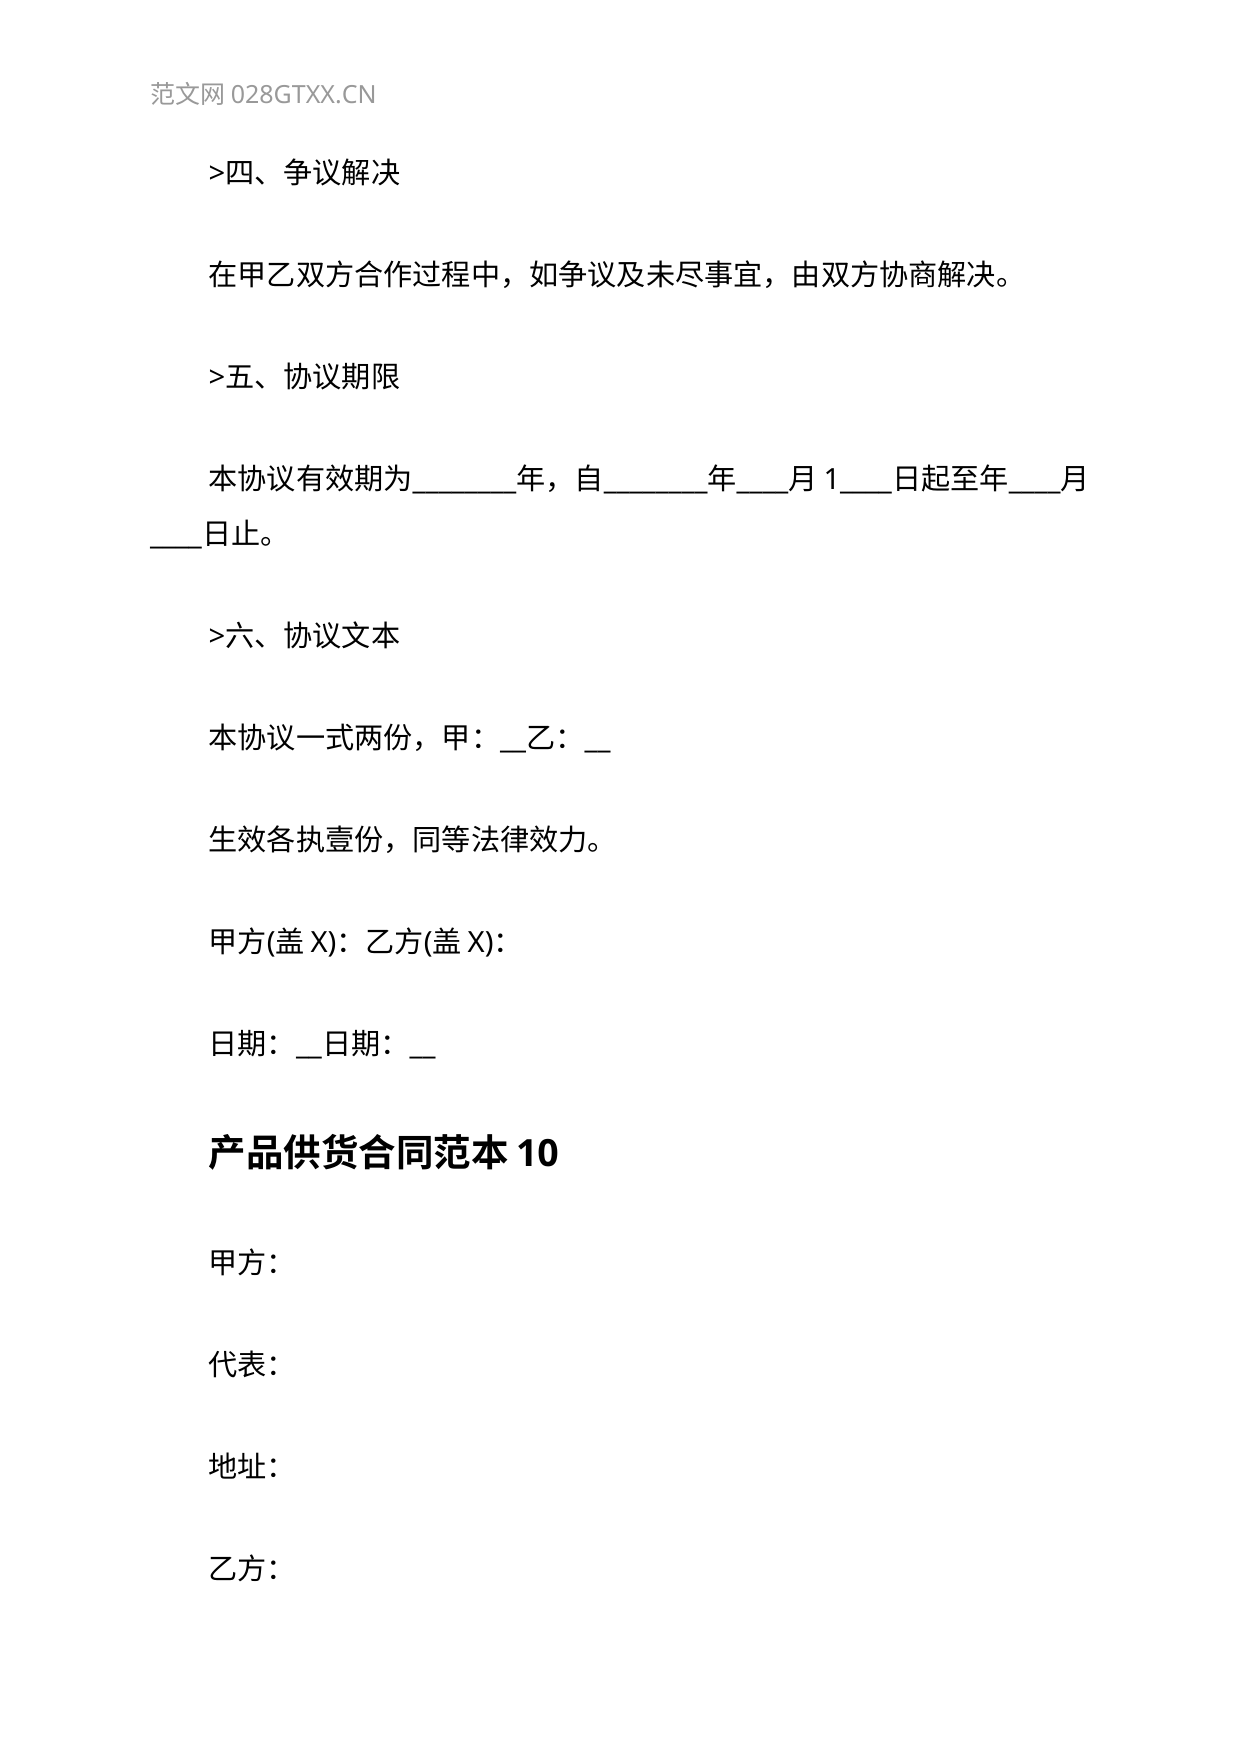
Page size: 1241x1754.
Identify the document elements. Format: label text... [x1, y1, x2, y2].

text >五、协议期限 [150, 354, 1090, 396]
text 在甲乙双方合作过程中，如争议及未尽事宜，由双方协商解决。 [150, 252, 1090, 294]
text 本协议有效期为________年，自________年____月1____日起至年____月____日止。 [150, 456, 1090, 553]
text >四、争议解决 [150, 150, 1090, 192]
text 本协议一式两份，甲：__乙：__ [150, 715, 1090, 757]
text 产品供货合同范本10 [150, 1122, 1090, 1177]
text 甲方(盖X)：乙方(盖X)： [150, 918, 1090, 961]
text 乙方： [150, 1545, 1090, 1588]
text 代表： [150, 1342, 1090, 1384]
text 生效各执壹份，同等法律效力。 [150, 817, 1090, 859]
text 甲方： [150, 1240, 1090, 1282]
text 地址： [150, 1443, 1090, 1486]
text 日期：__日期：__ [150, 1020, 1090, 1063]
text >六、协议文本 [150, 613, 1090, 655]
